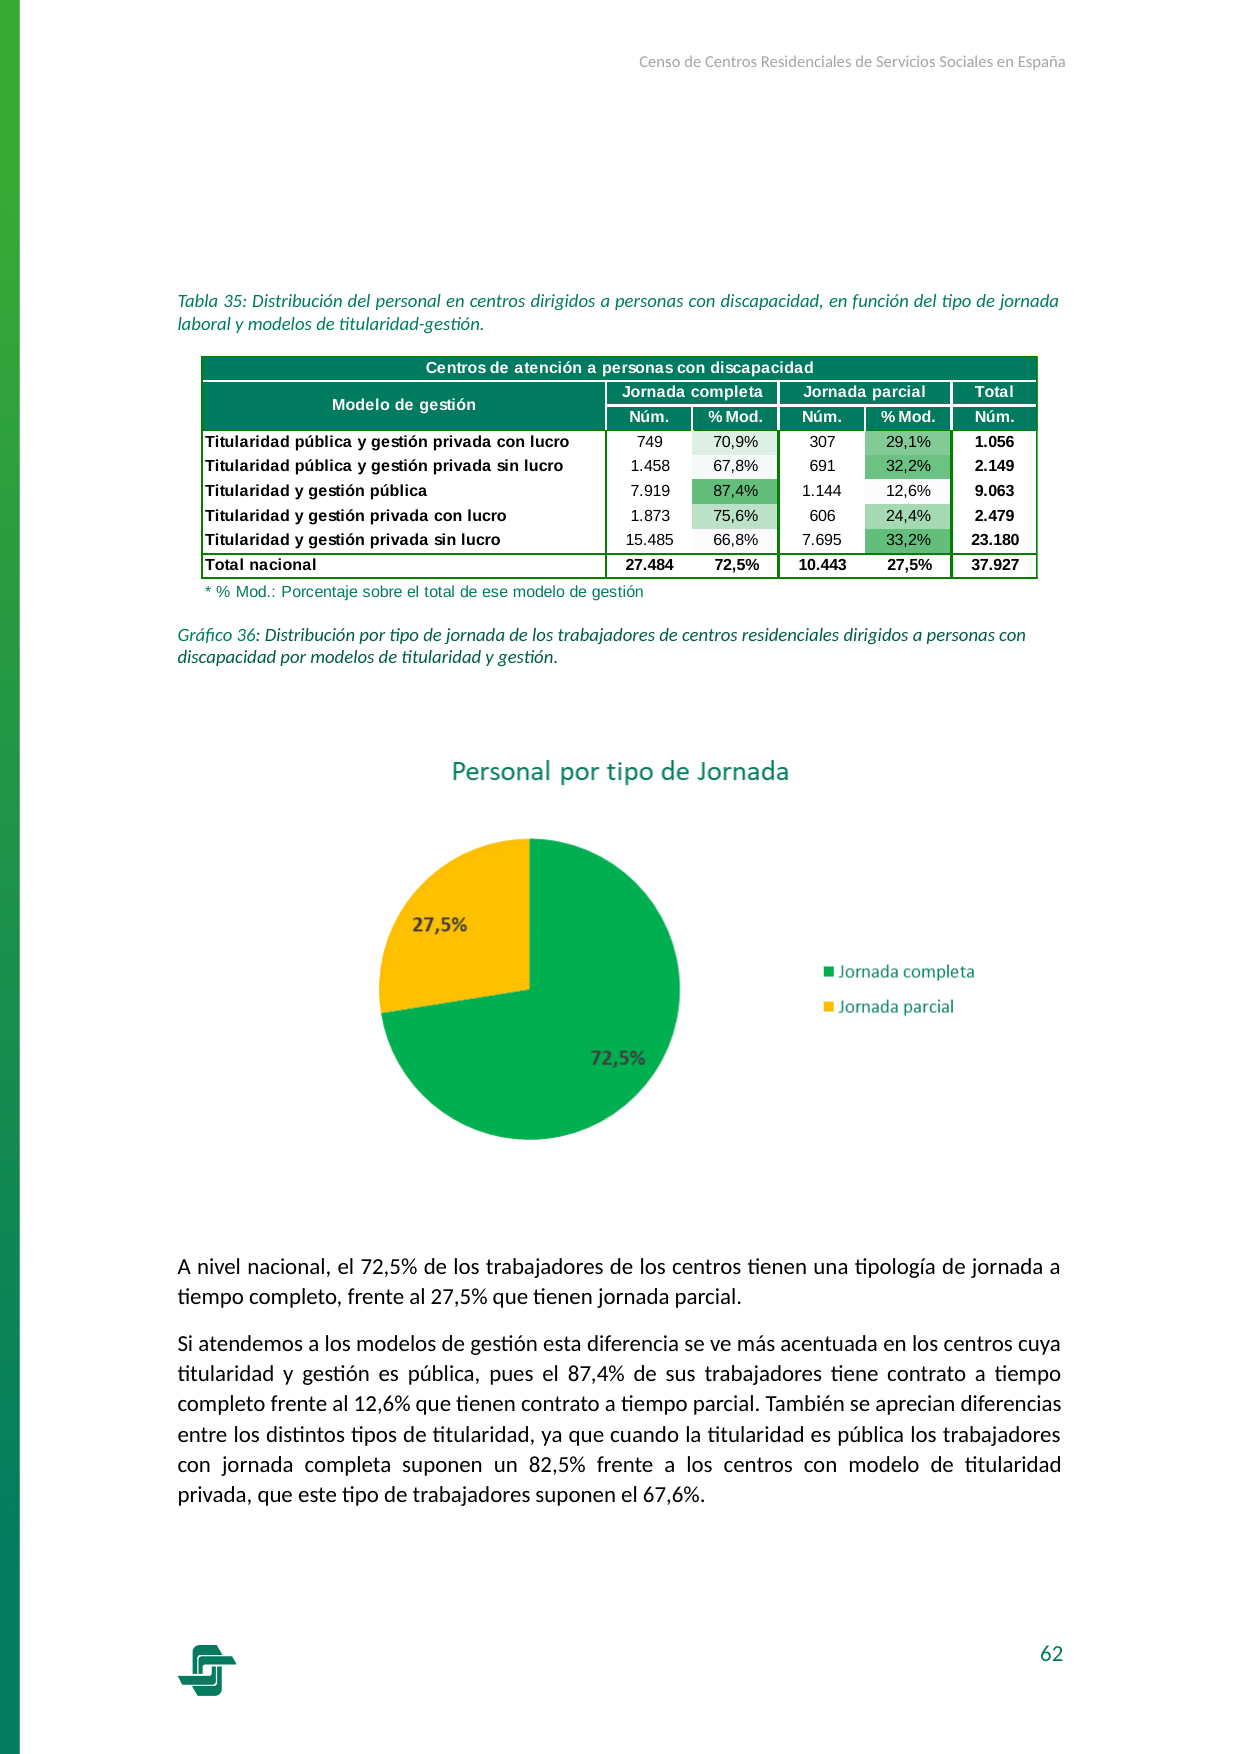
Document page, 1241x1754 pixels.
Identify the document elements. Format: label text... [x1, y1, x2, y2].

text Si atendemos a los modelos de gestión esta diferencia se ve más acentuada en los centros cuya titularidad y gestión es pública, pues el 87,4% de sus trabajadores tiene contrato a tiempo completo frente al 12,6% que tienen contrato a tiempo parcial. También se aprecian diferencias entre los distintos tipos de titularidad, ya que cuando la titularidad es pública los trabajadores con jornada completa suponen un 82,5% frente a los centros con modelo de titularidad privada, que este tipo de trabajadores suponen el 67,6%. [177, 1329, 1063, 1508]
picture [0, 0, 58, 1754]
picture [245, 736, 996, 1187]
text Tabla 35: Distribución del personal en centros dirigidos a personas con discapacidad, en función del tipo de jornada laboral y modelos de titularidad-gestión. [177, 289, 1063, 335]
text A nivel nacional, el 72,5% de los trabajadores de los centros tienen una tipología de jornada a tiempo completo, frente al 27,5% que tienen jornada parcial. [177, 1252, 1063, 1310]
text Gráfico 36: Distribución por tipo de jornada de los trabajadores de centros residenciales dirigidos a personas con discapacidad por modelos de titularidad y gestión. [177, 623, 1063, 669]
picture [177, 1642, 237, 1754]
